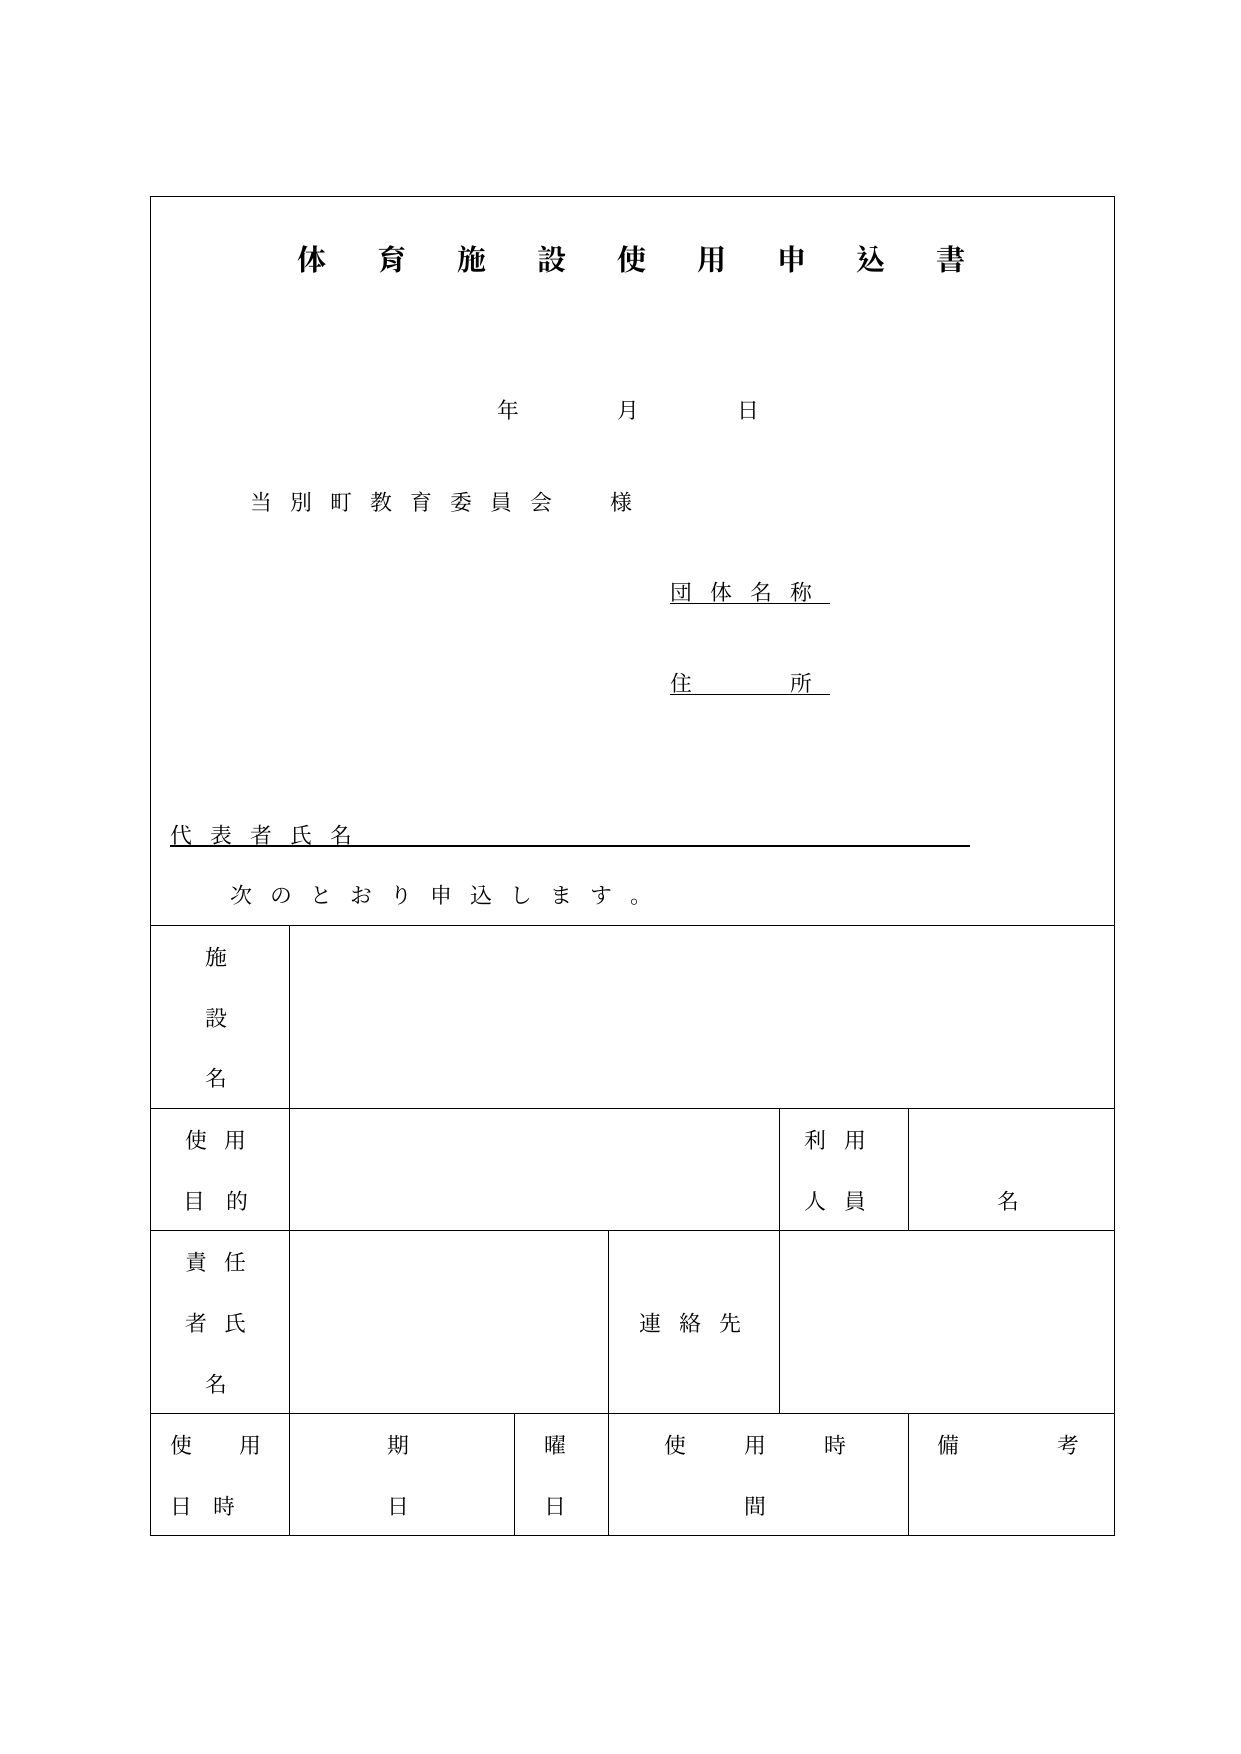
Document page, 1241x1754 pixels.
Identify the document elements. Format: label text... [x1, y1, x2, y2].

table_cell [290, 1231, 608, 1413]
table_header 体 育 施 設 使 用 申 込 書 年 月 日 当別町教育委員会 様 団体名称 住 所 代表者氏名 次のとおり申込します。 [151, 197, 1114, 925]
table_cell 備 考 [909, 1414, 1114, 1535]
table_cell 曜日 [515, 1414, 608, 1535]
table_cell [290, 1109, 779, 1230]
table_cell 使用日時 [151, 1414, 289, 1535]
table_cell 期 日 [290, 1414, 514, 1535]
table_cell 使 用 時 間 [609, 1414, 908, 1535]
table_cell 連絡先 [609, 1231, 779, 1413]
table_cell 名 [909, 1109, 1114, 1230]
table_cell [290, 926, 1114, 1108]
table_cell 施 設 名 [151, 926, 289, 1108]
table_cell 責任者氏名 [151, 1231, 289, 1413]
table_cell 使用目的 [151, 1109, 289, 1230]
table_cell [780, 1231, 1114, 1413]
table_cell 利用人員 [780, 1109, 908, 1230]
